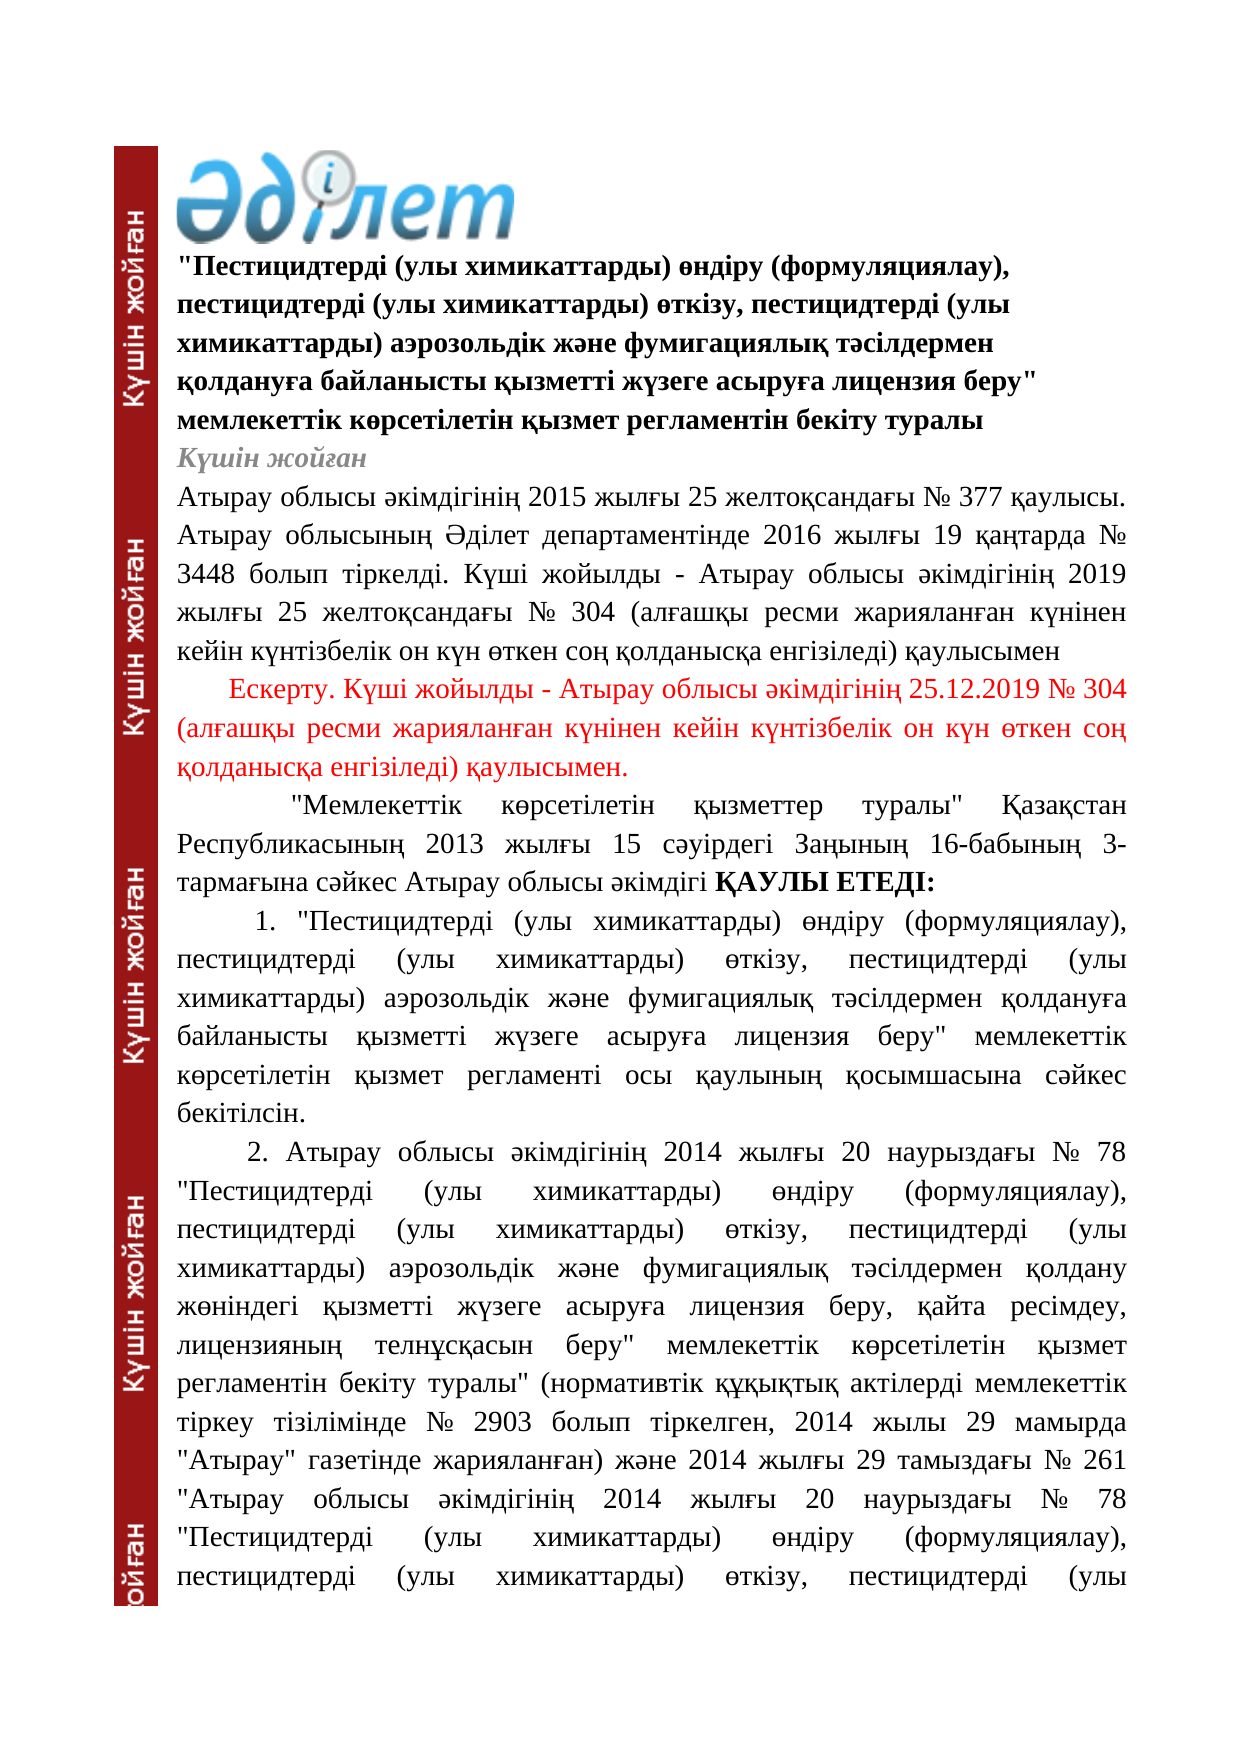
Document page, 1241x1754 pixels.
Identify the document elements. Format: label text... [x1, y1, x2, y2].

picture [114, 1129, 158, 1134]
picture [176, 150, 515, 244]
text Атырау облысы әкімдігінің 2015 жылғы 25 желтоқсандағы № 377 қаулысы. Атырау облысының Әділет департаментінде 2016 жылғы 19 қаңтарда № 3448 болып тіркелді. Күші жойылды - Атырау облысы әкімдігінің 2019 жылғы 25 желтоқсандағы № 304 (алғашқы ресми жарияланған күнінен кейін күнтізбелік он күн өткен соң қолданысқа енгізіледі) қаулысымен [112, 479, 1128, 667]
text Ескерту. Күші жойылды - Атырау облысы әкімдігінің 25.12.2019 № 304 (алғашқы ресми жарияланған күнінен кейін күнтізбелік он күн өткен соң қолданысқа енгізіледі) қаулысымен. [112, 672, 1128, 782]
text "Мемлекеттік көрсетілетін қызметтер туралы" Қазақстан Республикасының 2013 жылғы 15 сәуірдегі Заңының 16-бабының 3-тармағына сәйкес Атырау облысы әкімдігі ҚАУЛЫ ЕТЕДІ: [112, 787, 1128, 898]
picture [114, 782, 158, 787]
text 1. "Пестицидтердi (улы химикаттарды) өндiру (формуляциялау), пестицидтердi (улы химикаттарды) өткiзу, пестицидтердi (улы химикаттарды) аэрозольдiк және фумигациялық тәсiлдермен қолдануға байланысты қызметті жүзеге асыруға лицензия беру" мемлекеттік көрсетілетін қызмет регламенті осы қаулының қосымшасына сәйкес бекітілсін. [112, 903, 1128, 1129]
picture [114, 146, 158, 248]
picture [114, 435, 158, 440]
picture [114, 667, 158, 672]
text Күшін жойған [112, 440, 1128, 474]
text "Пестицидтердi (улы химикаттарды) өндiру (формуляциялау), пестицидтердi (улы химикаттарды) өткiзу, пестицидтердi (улы химикаттарды) аэрозольдiк және фумигациялық тәсiлдермен қолдануға байланысты қызметті жүзеге асыруға лицензия беру" мемлекеттік көрсетілетін қызмет регламентін бекіту туралы [112, 248, 1128, 435]
picture [114, 1592, 158, 1606]
picture [114, 474, 158, 479]
picture [114, 898, 158, 903]
